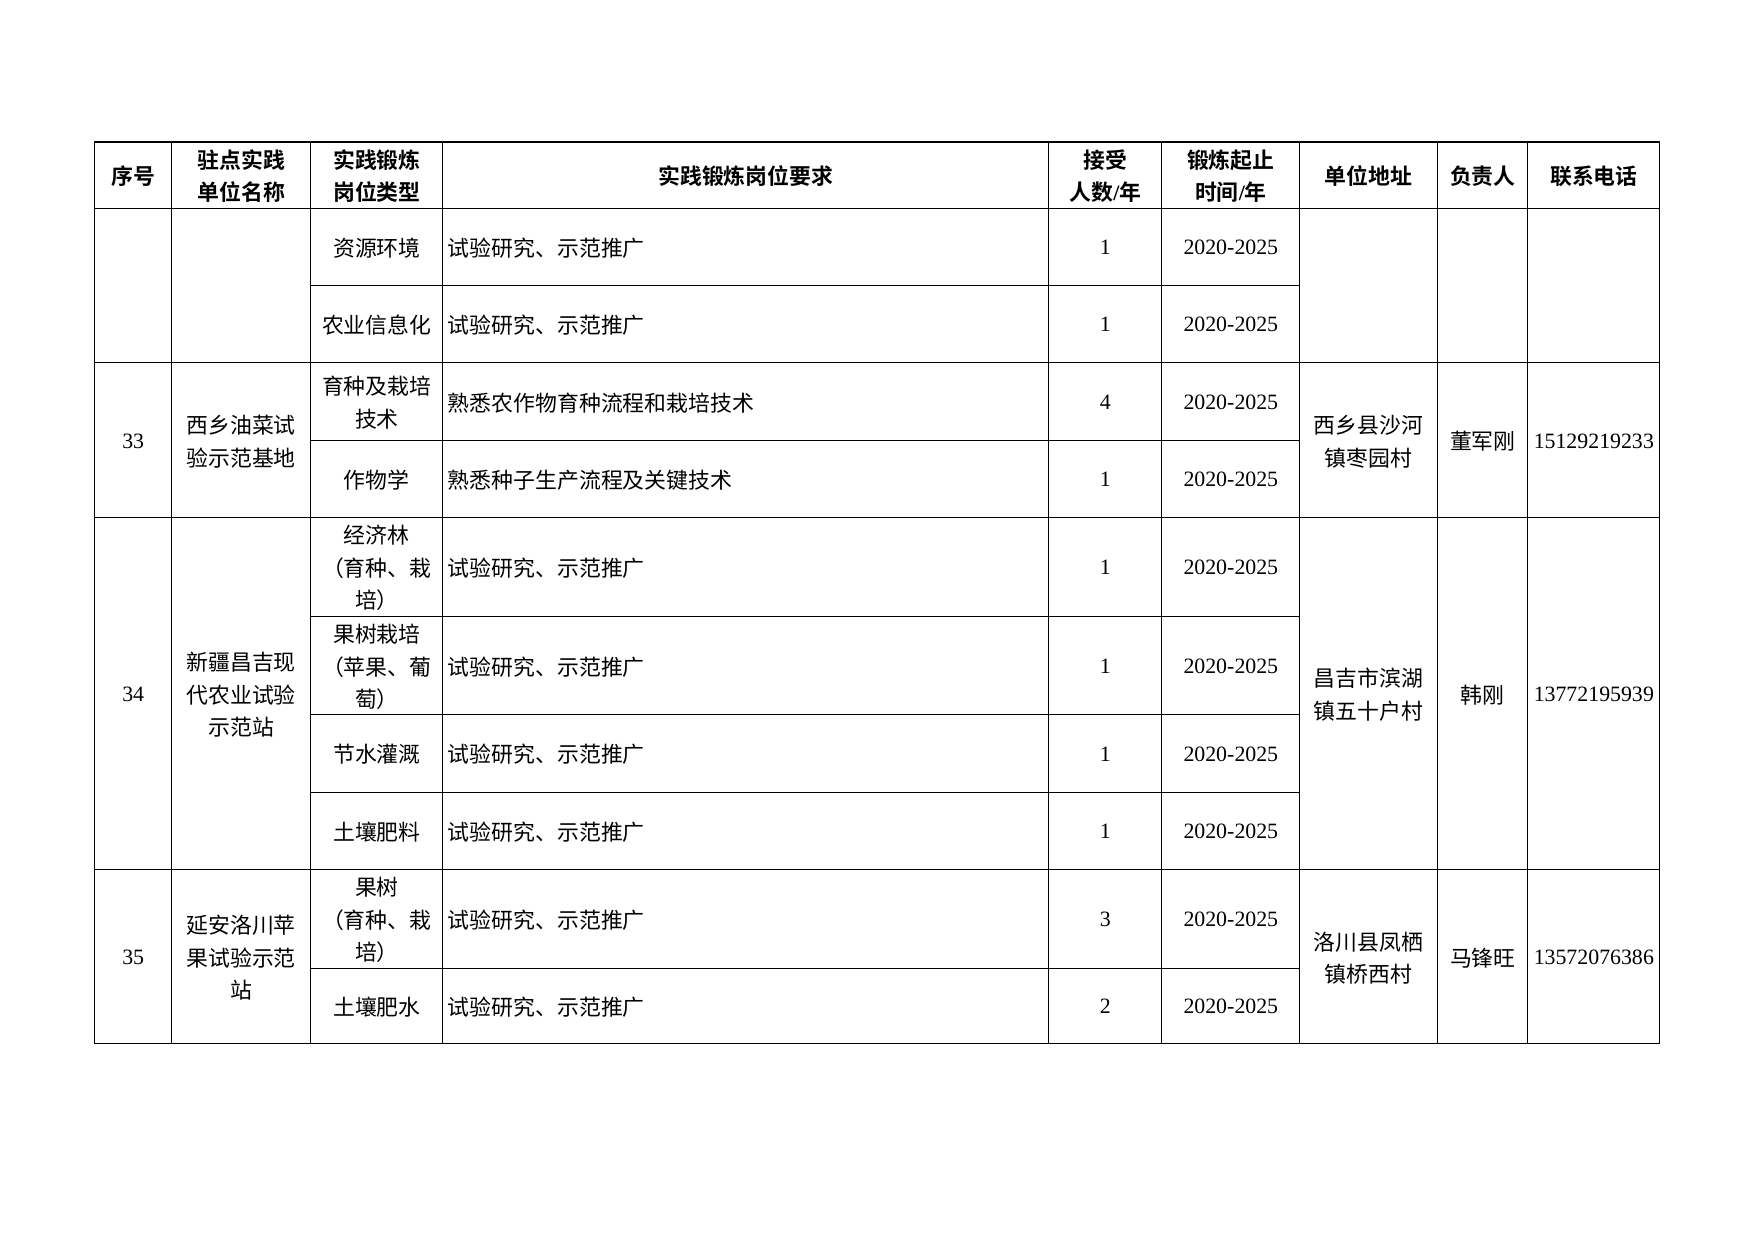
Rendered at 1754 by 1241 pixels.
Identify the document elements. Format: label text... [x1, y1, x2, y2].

table_cell 2020-2025 [1162, 793, 1299, 869]
table_header 序号 [95, 143, 171, 207]
table_cell 西乡油菜试验示范基地 [172, 363, 310, 517]
table_cell 试验研究、示范推广 [443, 969, 1048, 1043]
table_cell 2020-2025 [1162, 870, 1299, 967]
table_cell 2 [1049, 969, 1161, 1043]
table_cell 2020-2025 [1162, 286, 1299, 362]
table_cell 熟悉农作物育种流程和栽培技术 [443, 363, 1048, 440]
table_cell 试验研究、示范推广 [443, 209, 1048, 285]
table_cell 试验研究、示范推广 [443, 286, 1048, 362]
table_header 实践锻炼岗位要求 [443, 143, 1048, 207]
table_cell 2020-2025 [1162, 617, 1299, 714]
table_cell 经济林 （育种、栽培） [311, 518, 442, 616]
table_cell 34 [95, 518, 171, 869]
table_header 单位地址 [1300, 143, 1437, 207]
table_header 锻炼起止 时间/年 [1162, 143, 1299, 207]
table_cell 15129219233 [1528, 363, 1659, 517]
table_cell 土壤肥料 [311, 793, 442, 869]
table_cell 2020-2025 [1162, 209, 1299, 285]
table_cell 试验研究、示范推广 [443, 793, 1048, 869]
table_cell 2020-2025 [1162, 518, 1299, 616]
table_cell 1 [1049, 793, 1161, 869]
table_cell 西乡县沙河镇枣园村 [1300, 363, 1437, 517]
table_cell 33 [95, 363, 171, 517]
table_cell 洛川县凤栖镇桥西村 [1300, 870, 1437, 1043]
table_cell 作物学 [311, 441, 442, 517]
table_header 负责人 [1438, 143, 1527, 207]
table_cell 4 [1049, 363, 1161, 440]
table_cell 13572076386 [1528, 870, 1659, 1043]
table_cell 1 [1049, 518, 1161, 616]
table_cell 1 [1049, 715, 1161, 792]
table_header 联系电话 [1528, 143, 1659, 207]
table_cell 1 [1049, 617, 1161, 714]
table_cell 2020-2025 [1162, 715, 1299, 792]
table_cell 新疆昌吉现代农业试验示范站 [172, 518, 310, 869]
table_header 接受 人数/年 [1049, 143, 1161, 207]
table_cell 昌吉市滨湖镇五十户村 [1300, 518, 1437, 869]
table_cell 13772195939 [1528, 518, 1659, 869]
table_cell 2020-2025 [1162, 969, 1299, 1043]
table_cell 1 [1049, 209, 1161, 285]
table_cell 资源环境 [311, 209, 442, 285]
table_cell 果树 （育种、栽培） [311, 870, 442, 967]
table_cell 节水灌溉 [311, 715, 442, 792]
table_cell 35 [95, 870, 171, 1043]
table_cell 果树栽培 （苹果、葡萄） [311, 617, 442, 714]
table_cell 1 [1049, 441, 1161, 517]
table_cell 马锋旺 [1438, 870, 1527, 1043]
table_cell 2020-2025 [1162, 441, 1299, 517]
table_cell 熟悉种子生产流程及关键技术 [443, 441, 1048, 517]
table_cell 试验研究、示范推广 [443, 518, 1048, 616]
table_header 实践锻炼 岗位类型 [311, 143, 442, 207]
table_cell 3 [1049, 870, 1161, 967]
table_cell 试验研究、示范推广 [443, 617, 1048, 714]
table_cell 农业信息化 [311, 286, 442, 362]
table_cell 试验研究、示范推广 [443, 715, 1048, 792]
table_cell 延安洛川苹果试验示范站 [172, 870, 310, 1043]
table_cell 2020-2025 [1162, 363, 1299, 440]
table_cell 试验研究、示范推广 [443, 870, 1048, 967]
table_cell 1 [1049, 286, 1161, 362]
table_cell 韩刚 [1438, 518, 1527, 869]
table_cell 董军刚 [1438, 363, 1527, 517]
table_header 驻点实践 单位名称 [172, 143, 310, 207]
table_cell 育种及栽培技术 [311, 363, 442, 440]
table_cell 土壤肥水 [311, 969, 442, 1043]
